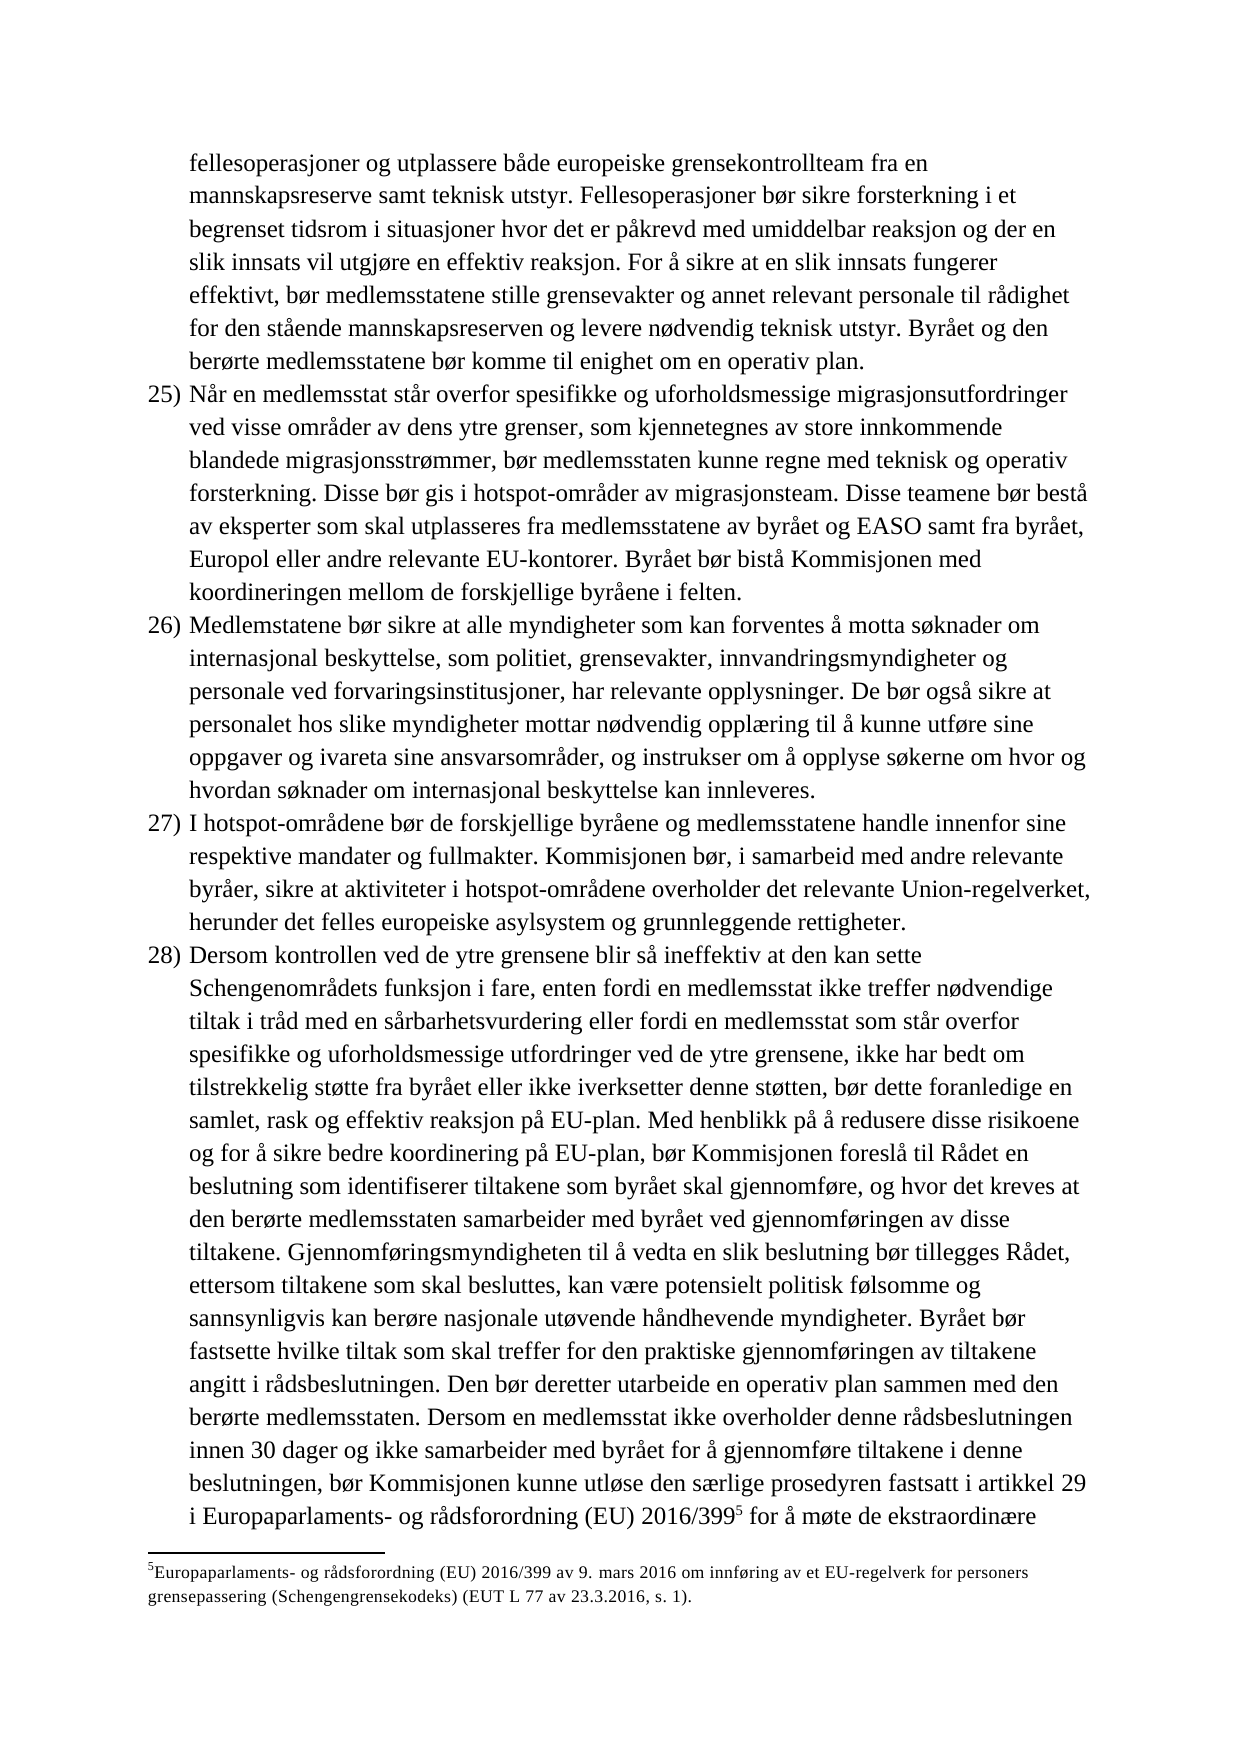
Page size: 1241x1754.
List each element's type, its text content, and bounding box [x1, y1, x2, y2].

list 26) Medlemstatene bør sikre at alle myndigheter som kan forventes å motta søknader om internasjonal beskyttelse, som politiet, grensevakter, innvandringsmyndigheter og personale ved forvaringsinstitusjoner, har relevante opplysninger. De bør også sikre at personalet hos slike myndigheter mottar nødvendig opplæring til å kunne utføre sine oppgaver og ivareta sine ansvarsområder, og instrukser om å opplyse søkerne om hvor og hvordan søknader om internasjonal beskyttelse kan innleveres. [148, 610, 1093, 804]
list 25) Når en medlemsstat står overfor spesifikke og uforholdsmessige migrasjonsutfordringer ved visse områder av dens ytre grenser, som kjennetegnes av store innkommende blandede migrasjonsstrømmer, bør medlemsstaten kunne regne med teknisk og operativ forsterkning. Disse bør gis i hotspot-områder av migrasjonsteam. Disse teamene bør bestå av eksperter som skal utplasseres fra medlemsstatene av byrået og EASO samt fra byrået, Europol eller andre relevante EU-kontorer. Byrået bør bistå Kommisjonen med koordineringen mellom de forskjellige byråene i felten. [148, 379, 1093, 606]
list 27) I hotspot-områdene bør de forskjellige byråene og medlemsstatene handle innenfor sine respektive mandater og fullmakter. Kommisjonen bør, i samarbeid med andre relevante byråer, sikre at aktiviteter i hotspot-områdene overholder det relevante Union-regelverket, herunder det felles europeiske asylsystem og grunnleggende rettigheter. [148, 808, 1093, 936]
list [148, 940, 1093, 1530]
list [148, 148, 1093, 374]
